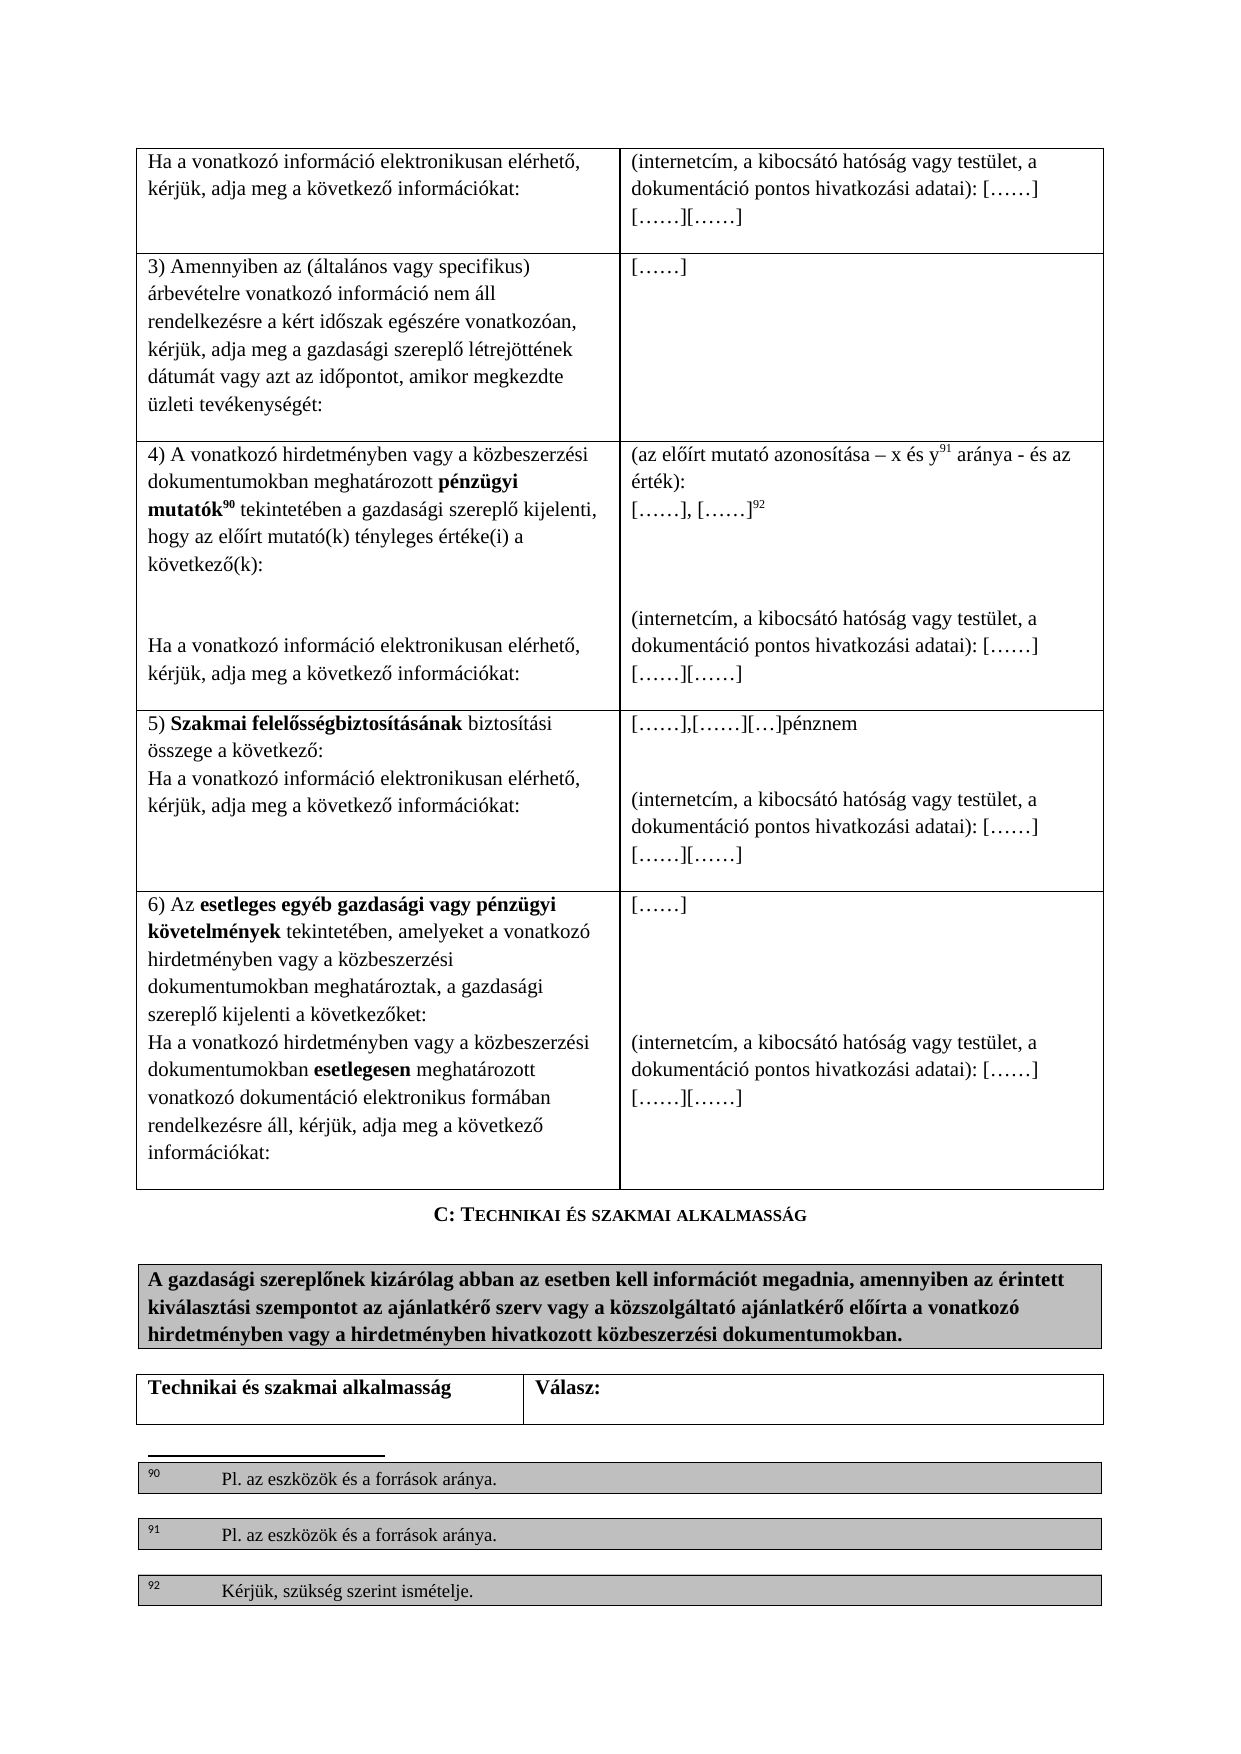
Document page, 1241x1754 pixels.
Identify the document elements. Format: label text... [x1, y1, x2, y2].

text A gazdasági szereplőnek kizárólag abban az esetben kell információt megadnia, amennyiben az érintett kiválasztási szempontot az ajánlatkérő szerv vagy a közszolgáltató ajánlatkérő előírta a vonatkozó hirdetményben vagy a hirdetményben hivatkozott közbeszerzési dokumentumokban. [139, 1265, 1101, 1348]
table_cell [……] [621, 254, 1103, 441]
table_cell 3) Amennyiben az (általános vagy specifikus) árbevételre vonatkozó információ nem áll rendelkezésre a kért időszak egészére vonatkozóan, kérjük, adja meg a gazdasági szereplő létrejöttének dátumát vagy azt az időpontot, amikor megkezdte üzleti tevékenységét: [137, 254, 619, 441]
table_cell (az előírt mutató azonosítása – x és y aránya - és az érték): [……], [……] (internetcím, a kibocsátó hatóság vagy testület, a dokumentáció pontos hivatkozási adatai): [……][……][……] [621, 442, 1103, 709]
table_header Válasz: [524, 1375, 1103, 1424]
table_cell 4) A vonatkozó hirdetményben vagy a közbeszerzési dokumentumokban meghatározott pénzügyi mutatók tekintetében a gazdasági szereplő kijelenti, hogy az előírt mutató(k) tényleges értéke(i) a következő(k): Ha a vonatkozó információ elektronikusan elérhető, kérjük, adja meg a következő információkat: [137, 442, 619, 709]
table_cell 6) Az esetleges egyéb gazdasági vagy pénzügyi követelmények tekintetében, amelyeket a vonatkozó hirdetményben vagy a közbeszerzési dokumentumokban meghatároztak, a gazdasági szereplő kijelenti a következőket: Ha a vonatkozó hirdetményben vagy a közbeszerzési dokumentumokban esetlegesen meghatározott vonatkozó dokumentáció elektronikus formában rendelkezésre áll, kérjük, adja meg a következő információkat: [137, 892, 619, 1189]
table_cell 5) Szakmai felelősségbiztosításának biztosítási összege a következő: Ha a vonatkozó információ elektronikusan elérhető, kérjük, adja meg a következő információkat: [137, 711, 619, 891]
text C: Technikai és szakmai alkalmasság [148, 1202, 1092, 1226]
table_cell [……] (internetcím, a kibocsátó hatóság vagy testület, a dokumentáció pontos hivatkozási adatai): [……][……][……] [621, 892, 1103, 1189]
table_header Technikai és szakmai alkalmasság [137, 1375, 523, 1424]
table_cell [137, 149, 619, 253]
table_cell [621, 149, 1103, 253]
table_cell [……],[……][…]pénznem (internetcím, a kibocsátó hatóság vagy testület, a dokumentáció pontos hivatkozási adatai): [……][……][……] [621, 711, 1103, 891]
